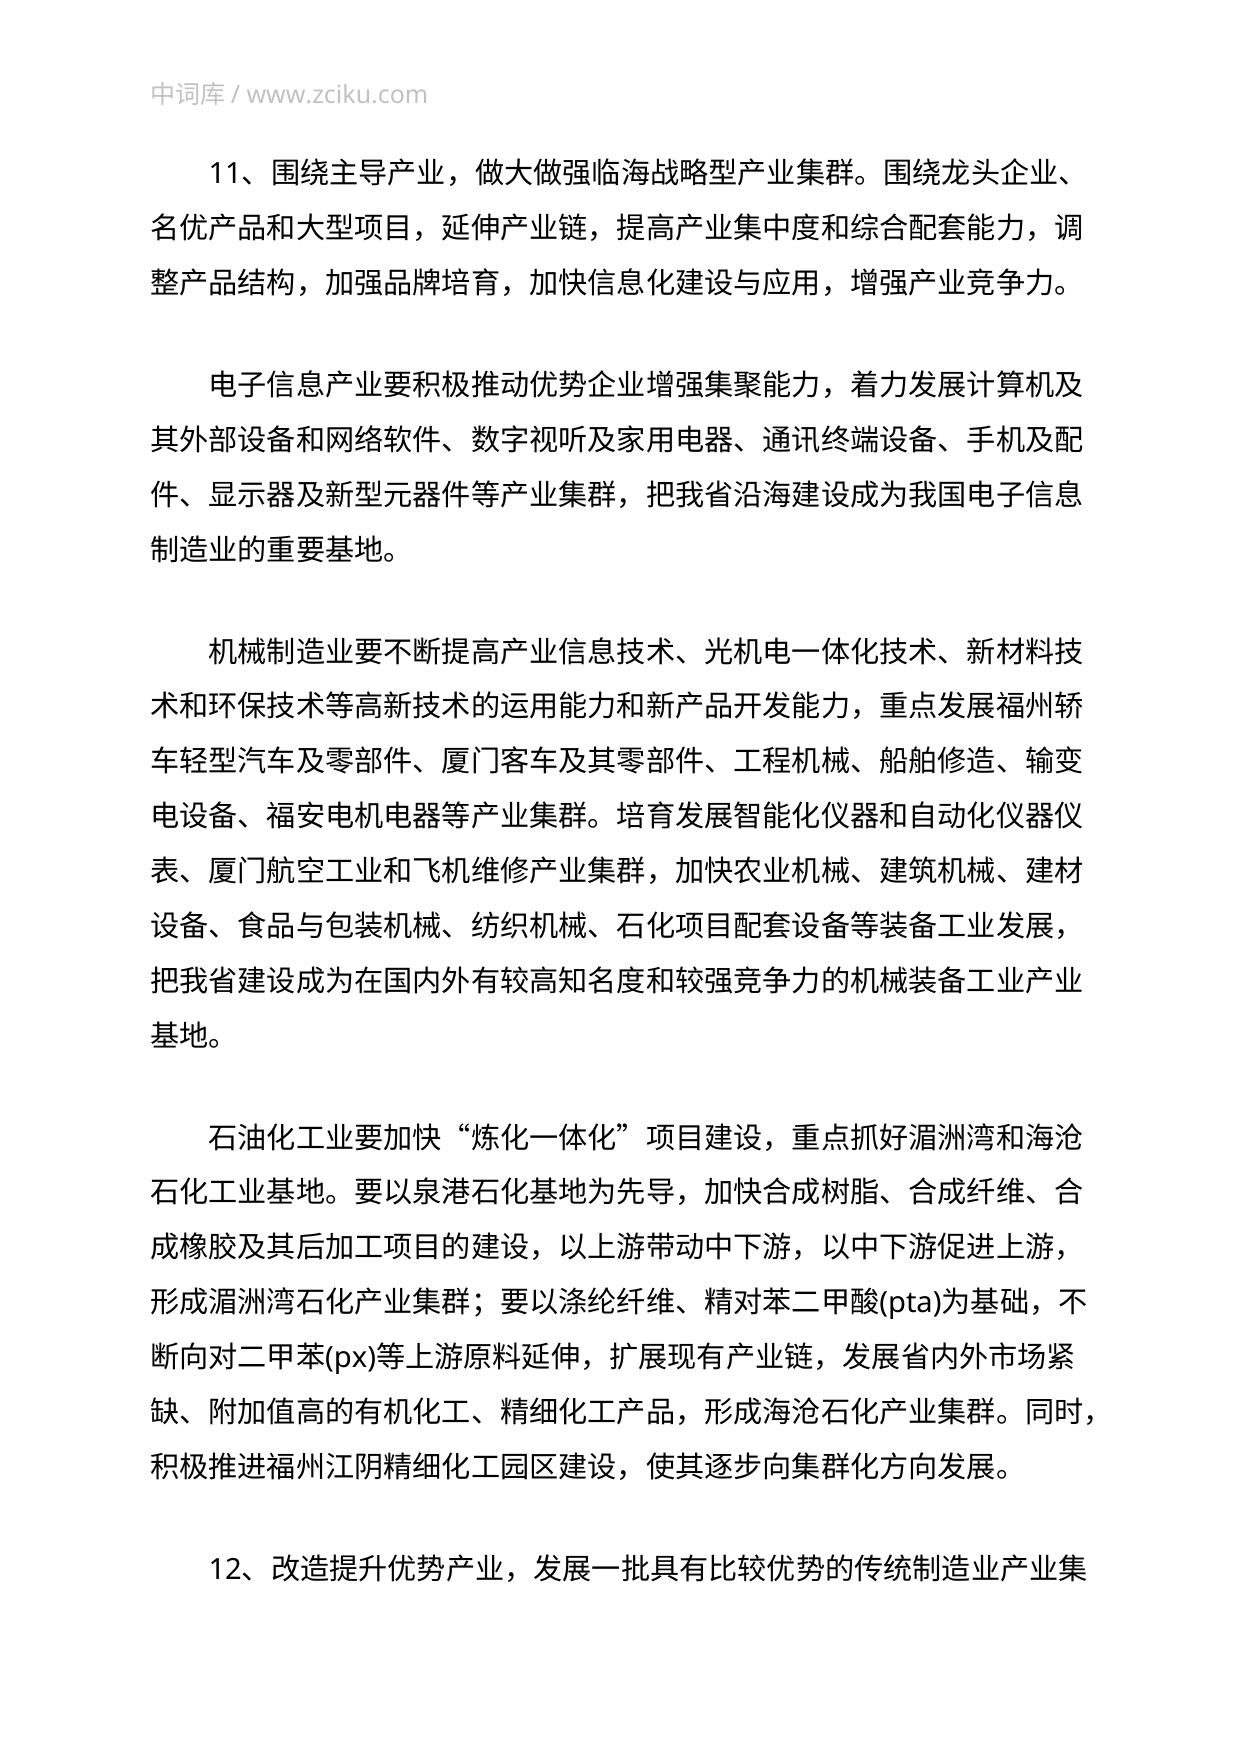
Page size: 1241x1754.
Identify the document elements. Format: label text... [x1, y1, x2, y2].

text 电子信息产业要积极推动优势企业增强集聚能力，着力发展计算机及其外部设备和网络软件、数字视听及家用电器、通讯终端设备、手机及配件、显示器及新型元器件等产业集群，把我省沿海建设成为我国电子信息制造业的重要基地。 [150, 362, 1090, 569]
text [150, 1546, 1090, 1588]
text 石油化工业要加快“炼化一体化”项目建设，重点抓好湄洲湾和海沧石化工业基地。要以泉港石化基地为先导，加快合成树脂、合成纤维、合成橡胶及其后加工项目的建设，以上游带动中下游，以中下游促进上游，形成湄洲湾石化产业集群；要以涤纶纤维、精对苯二甲酸(pta)为基础，不断向对二甲苯(px)等上游原料延伸，扩展现有产业链，发展省内外市场紧缺、附加值高的有机化工、精细化工产品，形成海沧石化产业集群。同时，积极推进福州江阴精细化工园区建设，使其逐步向集群化方向发展。 [150, 1114, 1090, 1486]
text 11、围绕主导产业，做大做强临海战略型产业集群。围绕龙头企业、名优产品和大型项目，延伸产业链，提高产业集中度和综合配套能力，调整产品结构，加强品牌培育，加快信息化建设与应用，增强产业竞争力。 [150, 150, 1090, 302]
text 机械制造业要不断提高产业信息技术、光机电一体化技术、新材料技术和环保技术等高新技术的运用能力和新产品开发能力，重点发展福州轿车轻型汽车及零部件、厦门客车及其零部件、工程机械、船舶修造、输变电设备、福安电机电器等产业集群。培育发展智能化仪器和自动化仪器仪表、厦门航空工业和飞机维修产业集群，加快农业机械、建筑机械、建材设备、食品与包装机械、纺织机械、石化项目配套设备等装备工业发展，把我省建设成为在国内外有较高知名度和较强竞争力的机械装备工业产业基地。 [150, 628, 1090, 1055]
